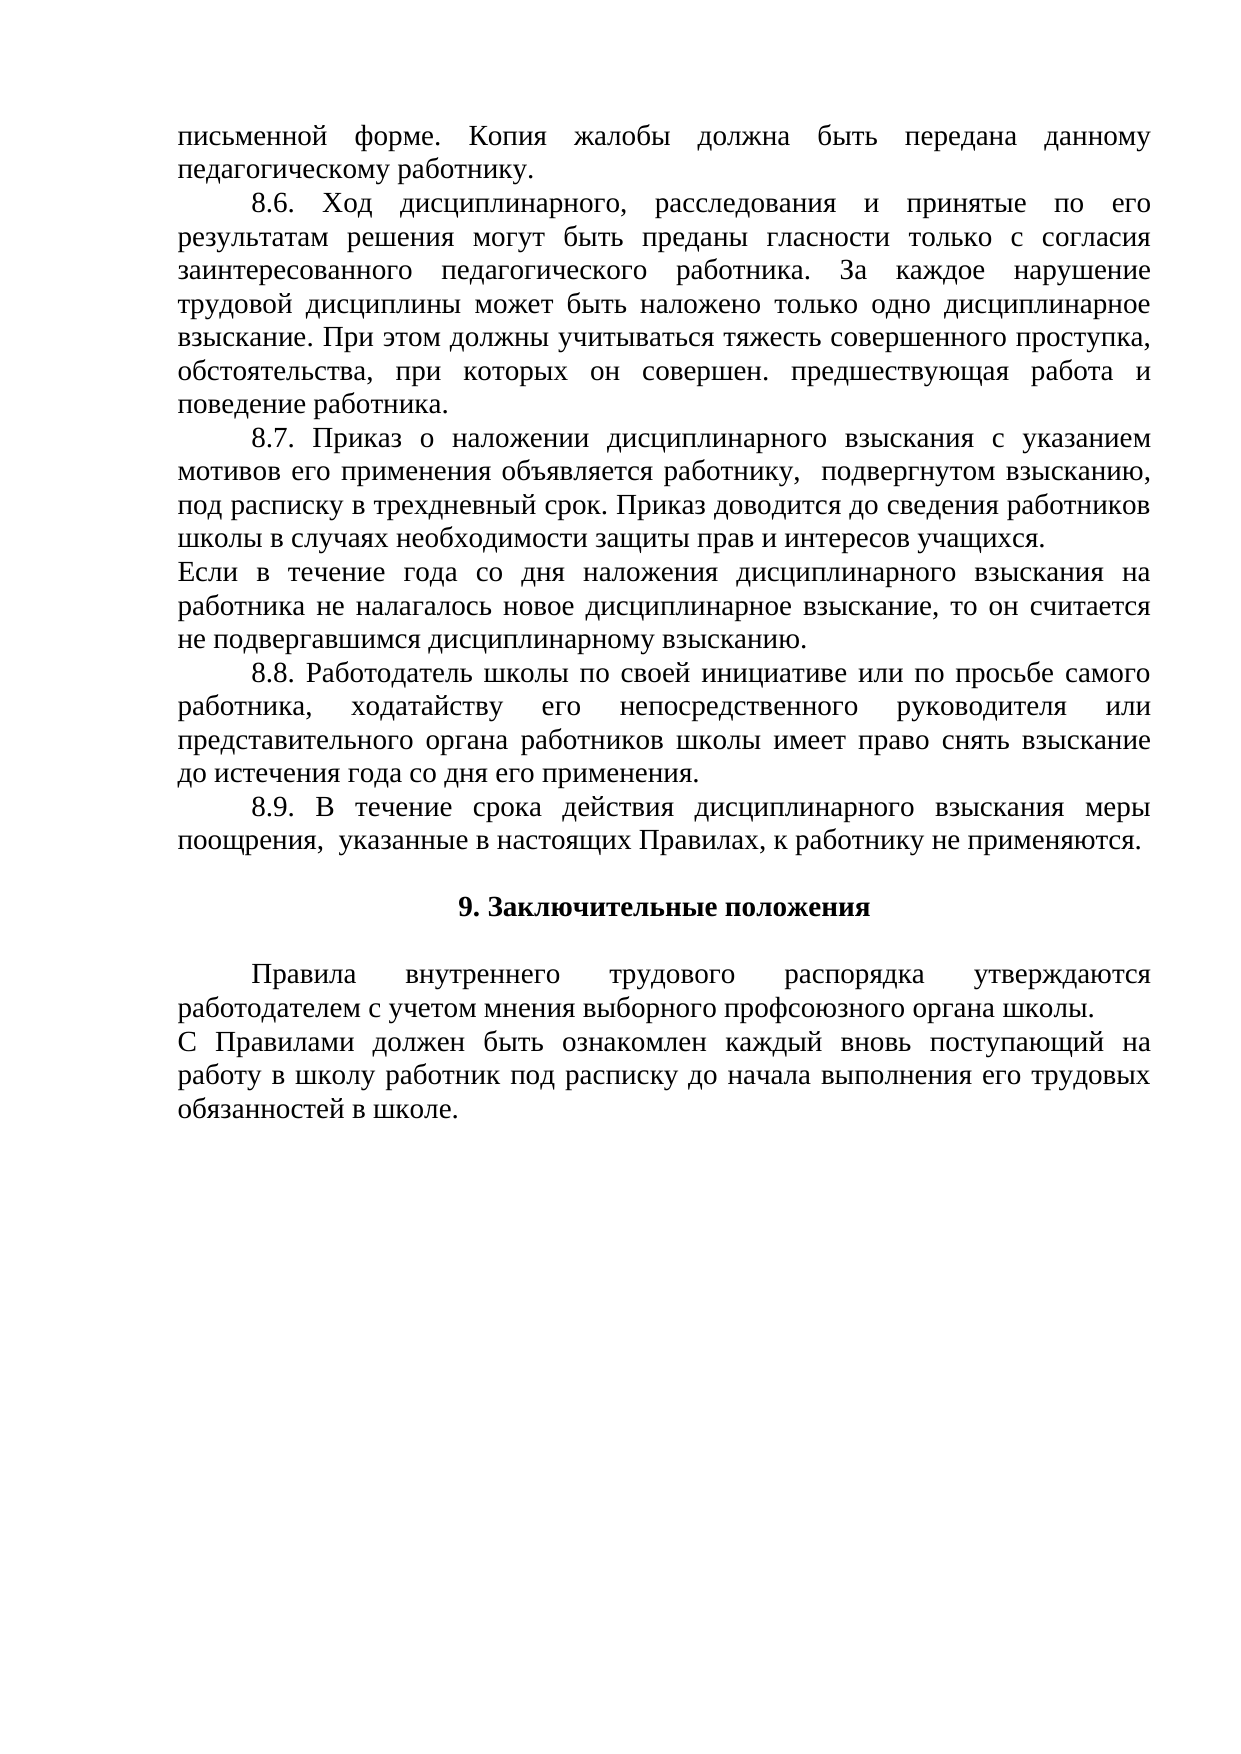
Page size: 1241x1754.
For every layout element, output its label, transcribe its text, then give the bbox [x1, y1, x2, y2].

text 8.8. Работодатель школы по своей инициативе или по просьбе самого работника, ходатайству его непосредственного руководителя или представительного органа работников школы имеет право снять взыскание до истечения года со дня его применения. [177, 655, 1152, 789]
text 8.7. Приказ о наложении дисциплинарного взыскания с указанием мотивов его применения объявляется работнику, подвергнутом взысканию, под расписку в трехдневный срок. Приказ доводится до сведения работников школы в случаях необходимости защиты прав и интересов учащихся. [177, 420, 1152, 554]
text Правила внутреннего трудового распорядка утверждаются работодателем с учетом мнения выборного профсоюзного органа школы. [177, 957, 1152, 1024]
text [177, 118, 1152, 185]
text С Правилами должен быть ознакомлен каждый вновь поступающий на работу в школу работник под расписку до начала выполнения его трудовых обязанностей в школе. [177, 1024, 1152, 1124]
text 9. Заключительные положения [177, 889, 1152, 923]
text Если в течение года со дня наложения дисциплинарного взыскания на работника не налагалось новое дисциплинарное взыскание, то он считается не подвергавшимся дисциплинарному взысканию. [177, 554, 1152, 655]
text 8.6. Ход дисциплинарного, расследования и принятые по его результатам решения могут быть преданы гласности только с согласия заинтересованного педагогического работника. За каждое нарушение трудовой дисциплины может быть наложено только одно дисциплинарное взыскание. При этом должны учитываться тяжесть совершенного проступка, обстоятельства, при которых он совершен. предшествующая работа и поведение работника. [177, 185, 1152, 420]
text 8.9. В течение срока действия дисциплинарного взыскания меры поощрения, указанные в настоящих Правилах, к работнику не применяются. [177, 789, 1152, 856]
